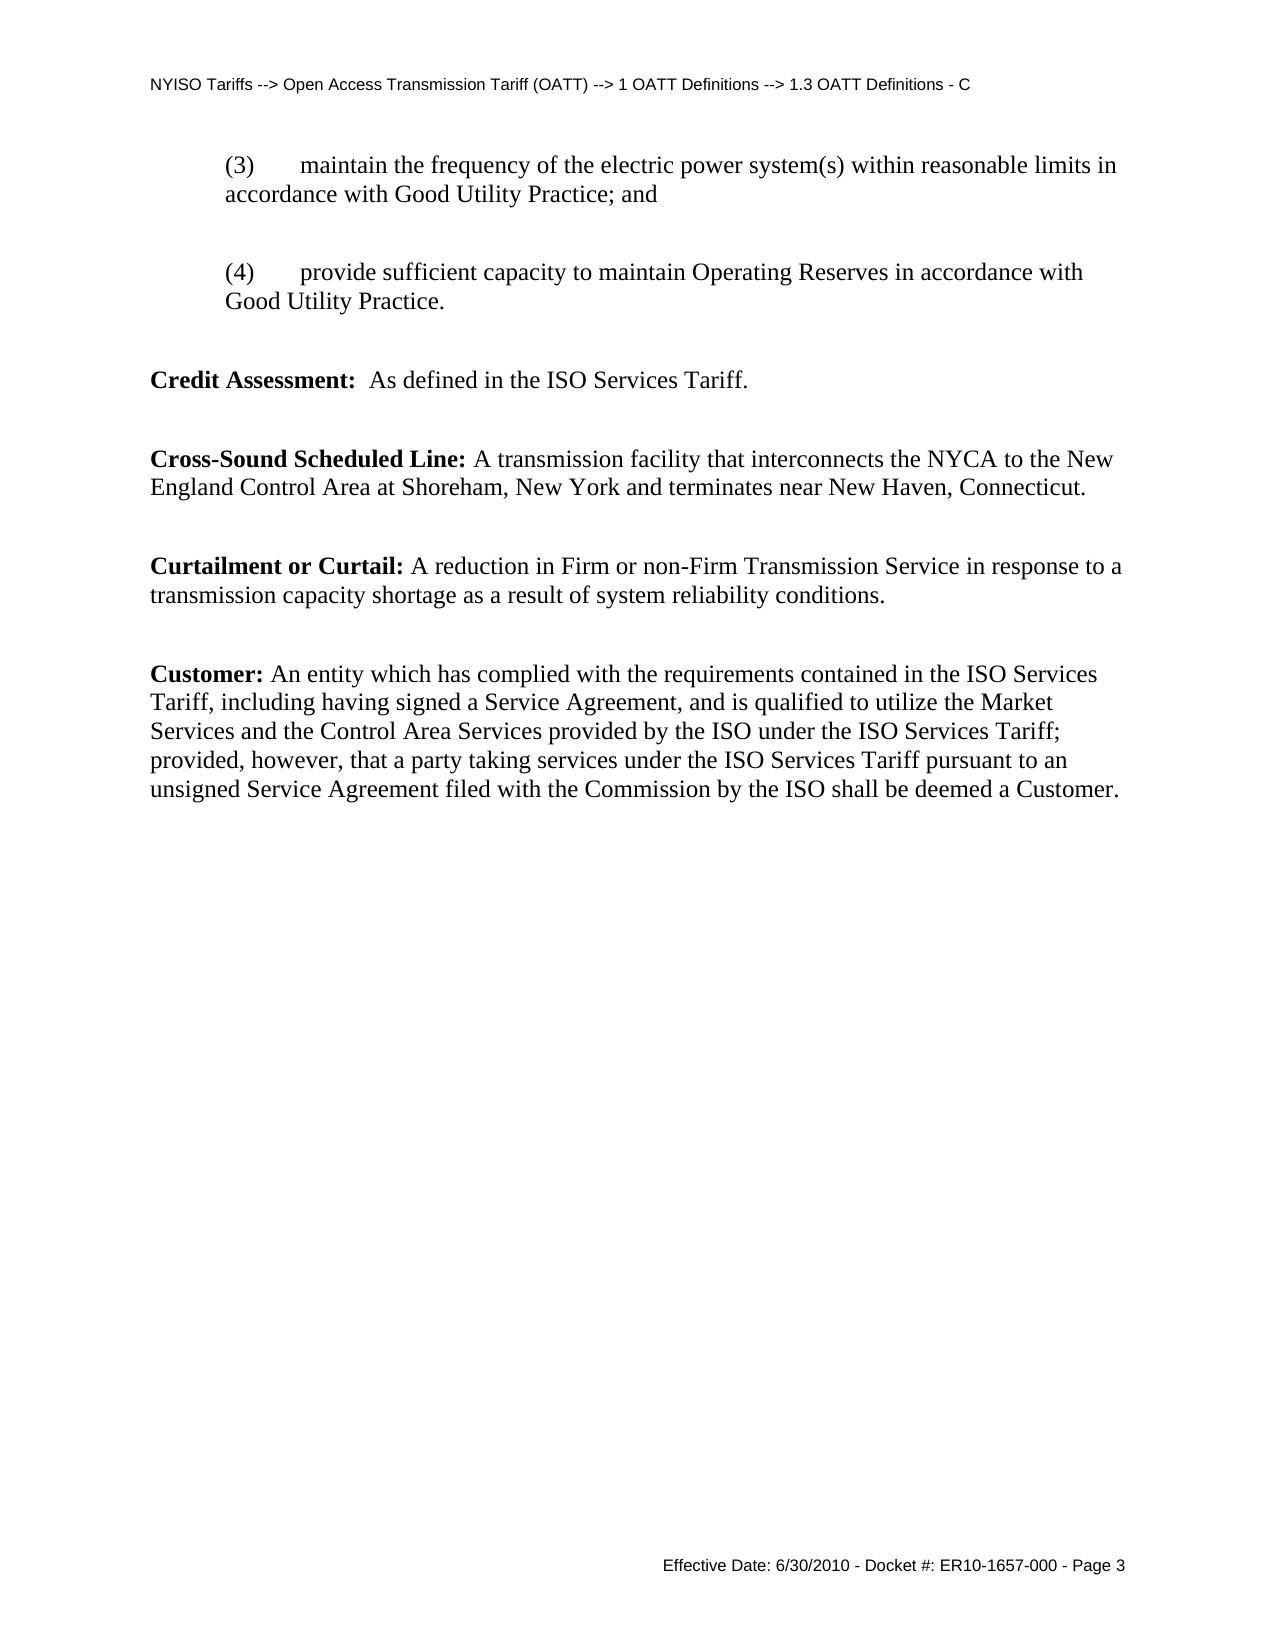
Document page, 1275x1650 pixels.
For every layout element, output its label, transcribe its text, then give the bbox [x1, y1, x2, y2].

text Cross-Sound Scheduled Line: A transmission facility that interconnects the NYCA to the New England Control Area at , and terminates near . [150, 444, 1125, 501]
text (4) provide sufficient capacity to maintain Operating Reserves in accordance with Good Utility Practice. [225, 257, 1125, 315]
text Credit Assessment: As defined in the ISO Services Tariff. [150, 365, 1125, 394]
text Curtailment or Curtail: A reduction in Firm or non-Firm Transmission Service in response to a transmission capacity shortage as a result of system reliability conditions. [150, 551, 1125, 609]
text (3) maintain the frequency of the electric power system(s) within reasonable limits in accordance with Good Utility Practice; and [225, 150, 1125, 207]
text Customer: An entity which has complied with the requirements contained in the ISO Services Tariff, including having signed a Service Agreement, and is qualified to utilize the Market Services and the Control Area Services provided by the ISO under the ISO Services Tariff; provided, however, that a party taking services under the ISO Services Tariff pursuant to an unsigned Service Agreement filed with the Commission by the ISO shall be deemed a Customer. [150, 659, 1125, 802]
